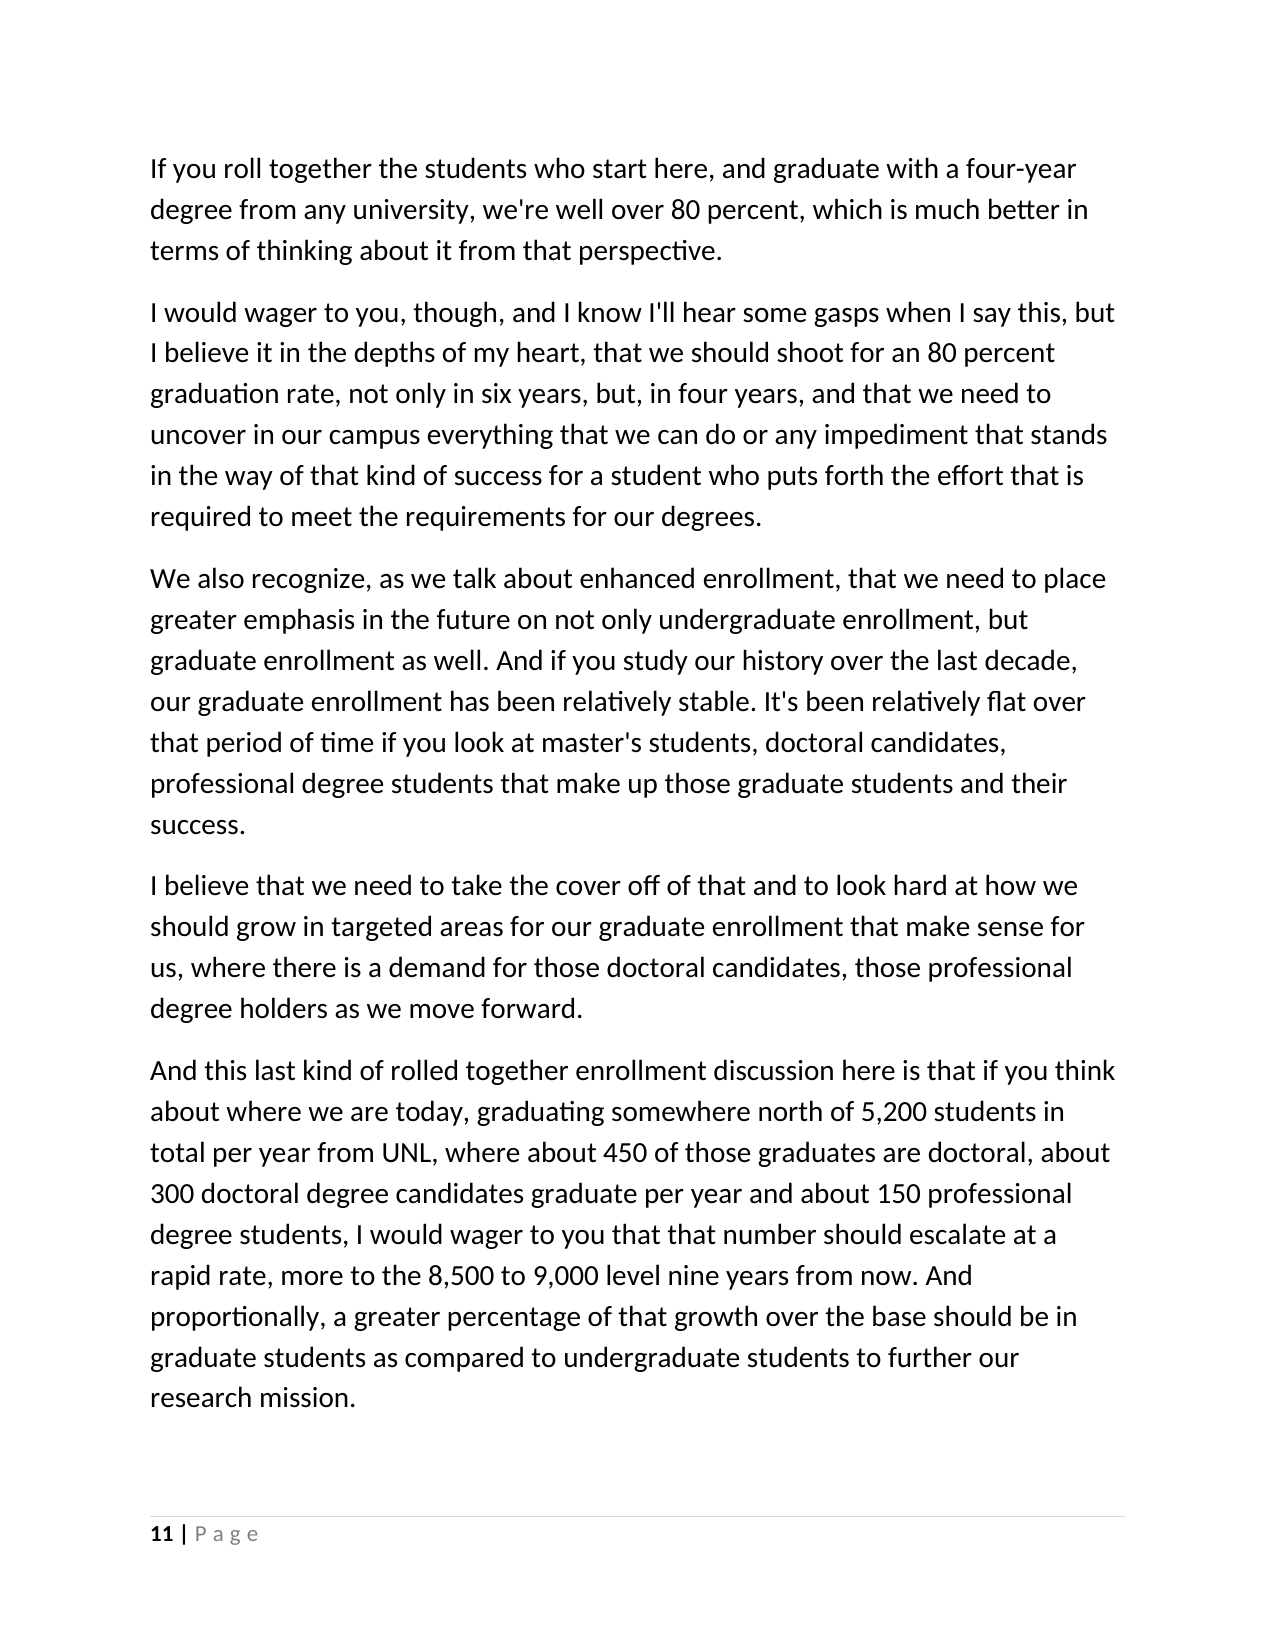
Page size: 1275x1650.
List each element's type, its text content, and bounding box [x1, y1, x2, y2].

text I believe that we need to take the cover off of that and to look hard at how we should grow in targeted areas for our graduate enrollment that make sense for us, where there is a demand for those doctoral candidates, those professional degree holders as we move forward. [150, 867, 1125, 1026]
text We also recognize, as we talk about enhanced enrollment, that we need to place greater emphasis in the future on not only undergraduate enrollment, but graduate enrollment as well. And if you study our history over the last decade, our graduate enrollment has been relatively stable. It's been relatively flat over that period of time if you look at master's students, doctoral candidates, professional degree students that make up those graduate students and their success. [150, 560, 1125, 841]
text If you roll together the students who start here, and graduate with a four-year degree from any university, we're well over 80 percent, which is much better in terms of thinking about it from that perspective. [150, 150, 1125, 267]
text I would wager to you, though, and I know I'll hear some gasps when I say this, but I believe it in the depths of my heart, that we should shoot for an 80 percent graduation rate, not only in six years, but, in four years, and that we need to uncover in our campus everything that we can do or any impediment that stands in the way of that kind of success for a student who puts forth the effort that is required to meet the requirements for our degrees. [150, 294, 1125, 534]
text And this last kind of rolled together enrollment discussion here is that if you think about where we are today, graduating somewhere north of 5,200 students in total per year from UNL, where about 450 of those graduates are doctoral, about 300 doctoral degree candidates graduate per year and about 150 professional degree students, I would wager to you that that number should escalate at a rapid rate, more to the 8,500 to 9,000 level nine years from now. And proportionally, a greater percentage of that growth over the base should be in graduate students as compared to undergraduate students to further our research mission. [150, 1052, 1125, 1415]
